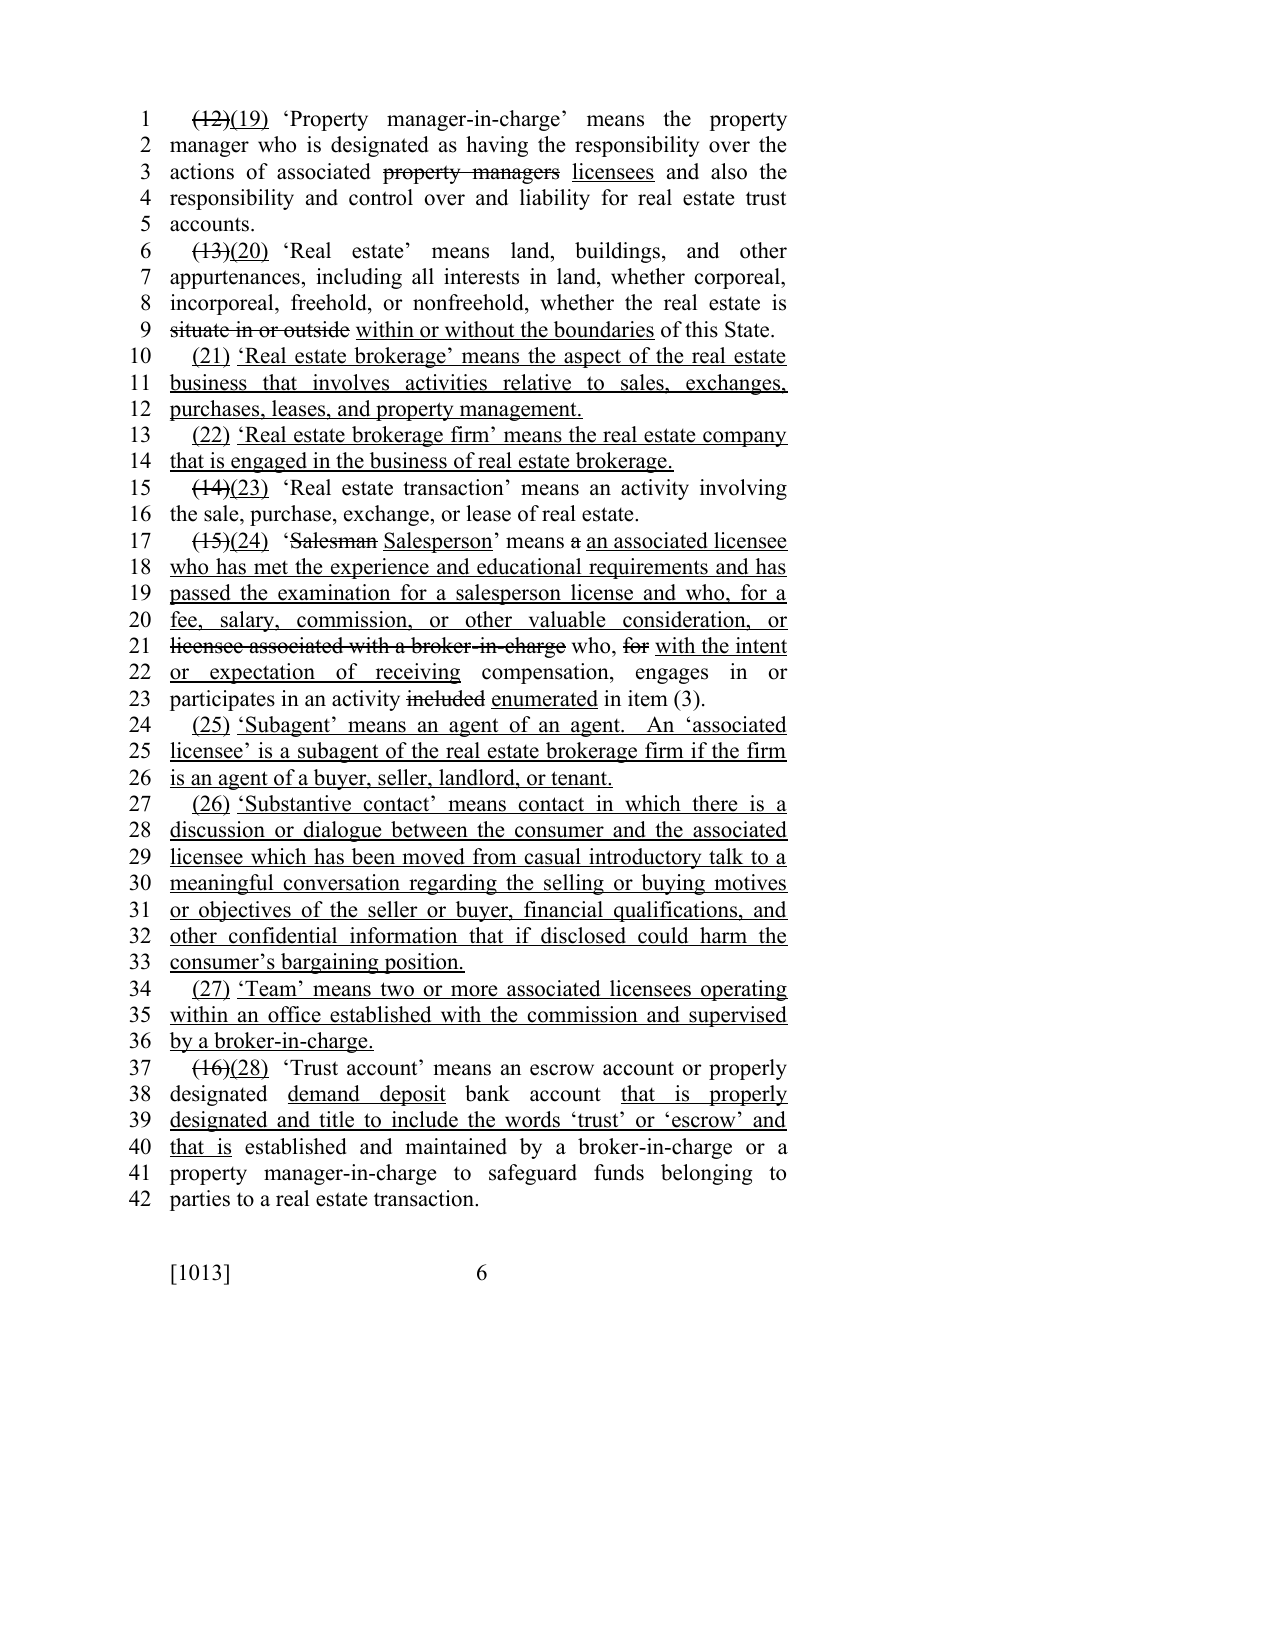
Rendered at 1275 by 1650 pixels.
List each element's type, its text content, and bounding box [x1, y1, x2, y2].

text (21) ‘Real estate brokerage’ means the aspect of the real estate business that involves activities relative to sales, exchanges, purchases, leases, and property management. [169, 342, 787, 391]
text (16)(28) ‘Trust account’ means an escrow account or properly designated demand deposit bank account that is properly designated and title to include the words ‘trust’ or ‘escrow’ and that is established and maintained by a broker-in-charge or a property manager-in-charge to safeguard funds belonging to parties to a real estate transaction. [169, 1054, 787, 1129]
text (13)(20) ‘Real estate’ means land, buildings, and other appurtenances, including all interests in land, whether corporeal, incorporeal, freehold, or nonfreehold, whether the real estate is situate in or outside within or without the boundaries of this State. [169, 237, 787, 342]
text (27) ‘Team’ means two or more associated licensees operating within an office established with the commission and supervised by a broker-in-charge. [169, 1025, 787, 1054]
text (16)(28) ‘Trust account’ means an escrow account or properly designated demand deposit bank account that is properly designated and title to include the words ‘trust’ or ‘escrow’ and that is established and maintained by a broker-in-charge or a property manager-in-charge to safeguard funds belonging to parties to a real estate transaction. [169, 1130, 787, 1212]
text (15)(24) ‘Salesman Salesperson’ means a an associated licensee who has met the experience and educational requirements and has passed the examination for a salesperson license and who, for a fee, salary, commission, or other valuable consideration, or licensee associated with a broker-in-charge who, for with the intent or expectation of receiving compensation, engages in or participates in an activity included enumerated in item (3). [169, 630, 787, 711]
text (21) ‘Real estate brokerage’ means the aspect of the real estate business that involves activities relative to sales, exchanges, purchases, leases, and property management. [169, 392, 787, 421]
text (25) ‘Subagent’ means an agent of an agent. An ‘associated licensee’ is a subagent of the real estate brokerage firm if the firm is an agent of a buyer, seller, landlord, or tenant. [169, 711, 787, 760]
text (14)(23) ‘Real estate transaction’ means an activity involving the sale, purchase, exchange, or lease of real estate. [169, 474, 787, 527]
text (26) ‘Substantive contact’ means contact in which there is a discussion or dialogue between the consumer and the associated licensee which has been moved from casual introductory talk to a meaningful conversation regarding the selling or buying motives or objectives of the seller or buyer, financial qualifications, and other confidential information that if disclosed could harm the consumer’s bargaining position. [169, 790, 787, 839]
text (25) ‘Subagent’ means an agent of an agent. An ‘associated licensee’ is a subagent of the real estate brokerage firm if the firm is an agent of a buyer, seller, landlord, or tenant. [169, 761, 787, 790]
text (22) ‘Real estate brokerage firm’ means the real estate company that is engaged in the business of real estate brokerage. [169, 421, 787, 474]
text (12)(19) ‘Property manager-in-charge’ means the property manager who is designated as having the responsibility over the actions of associated property managers licensees and also the responsibility and control over and liability for real estate trust accounts. [169, 105, 787, 237]
text (15)(24) ‘Salesman Salesperson’ means a an associated licensee who has met the experience and educational requirements and has passed the examination for a salesperson license and who, for a fee, salary, commission, or other valuable consideration, or licensee associated with a broker-in-charge who, for with the intent or expectation of receiving compensation, engages in or participates in an activity included enumerated in item (3). [169, 527, 787, 576]
text (27) ‘Team’ means two or more associated licensees operating within an office established with the commission and supervised by a broker-in-charge. [169, 975, 787, 1024]
